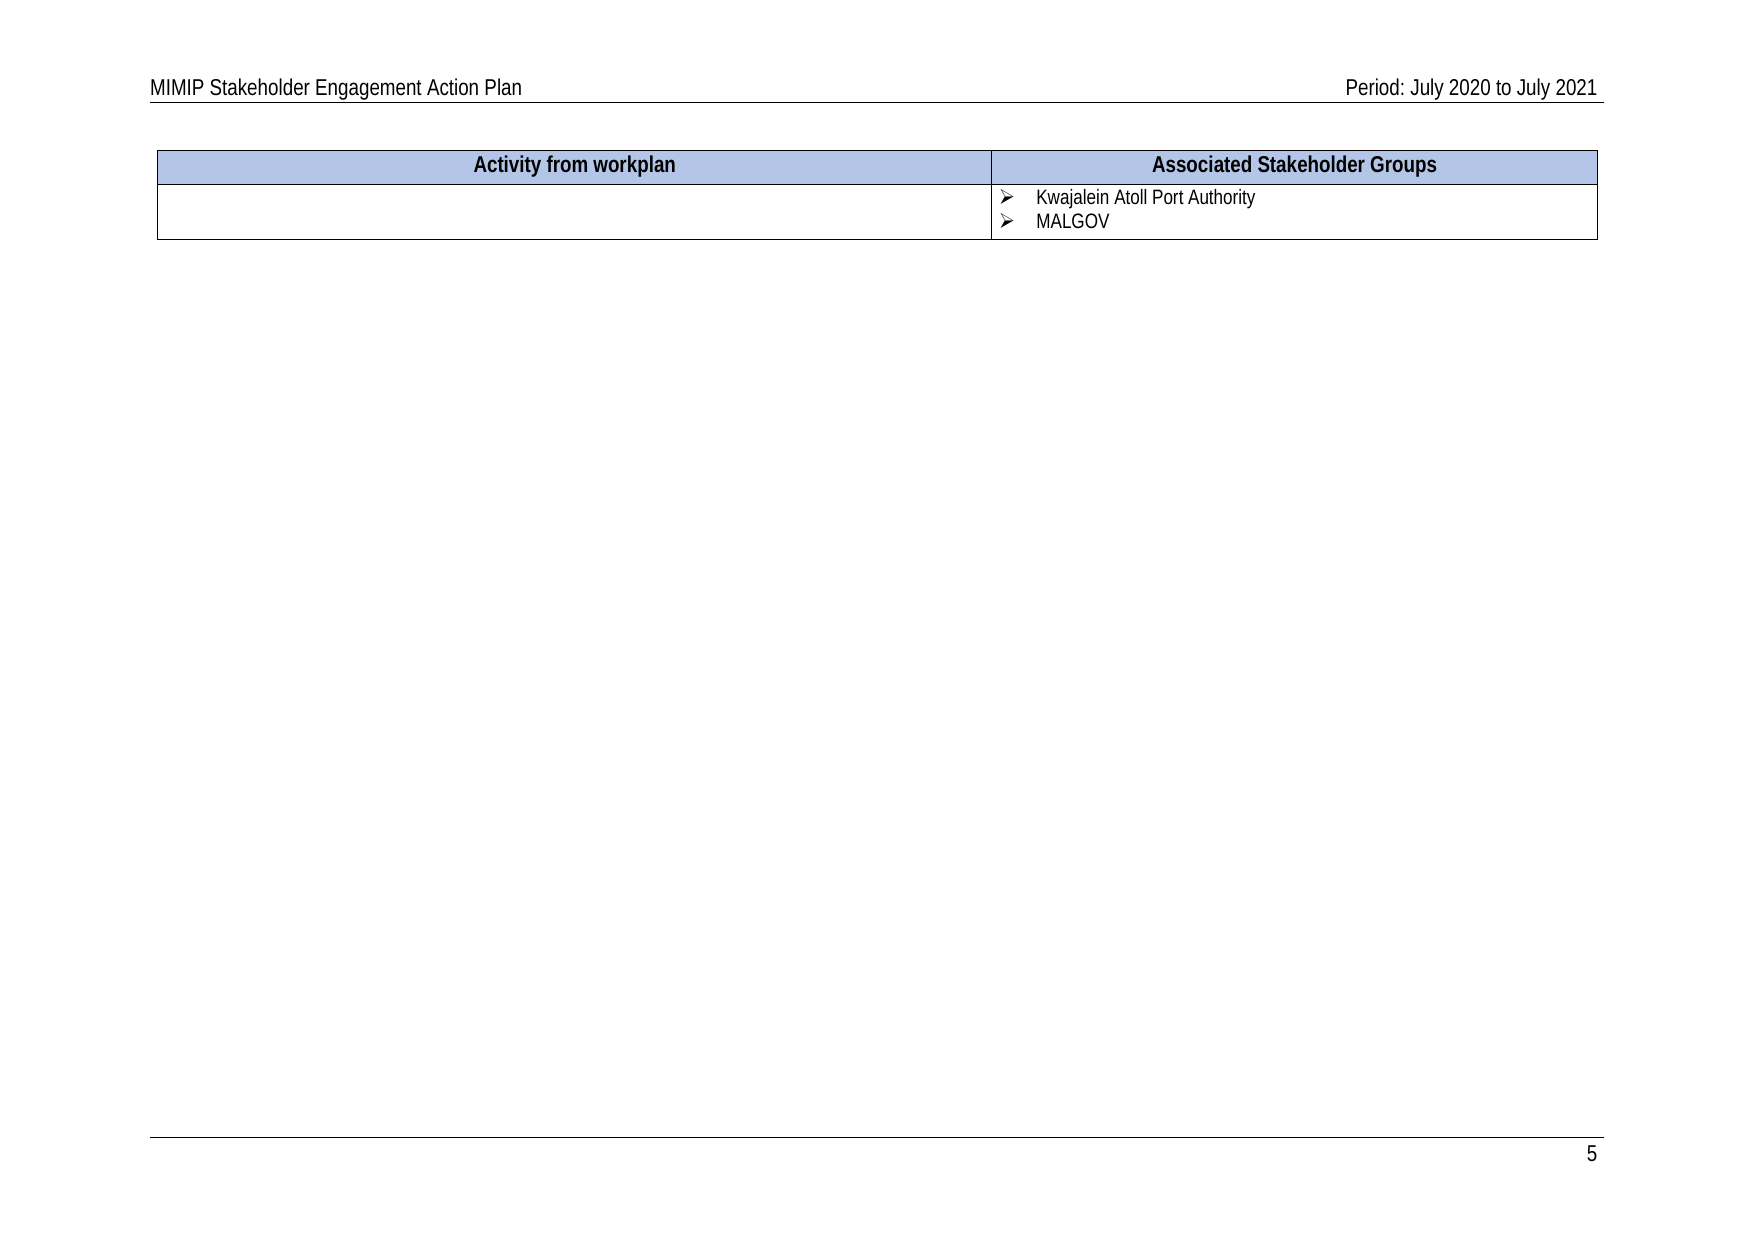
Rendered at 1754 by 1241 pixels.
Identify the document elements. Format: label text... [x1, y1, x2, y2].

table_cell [992, 185, 1597, 239]
table_header Associated Stakeholder Groups [992, 151, 1597, 184]
table_header Activity from workplan [158, 151, 991, 184]
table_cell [158, 185, 991, 239]
